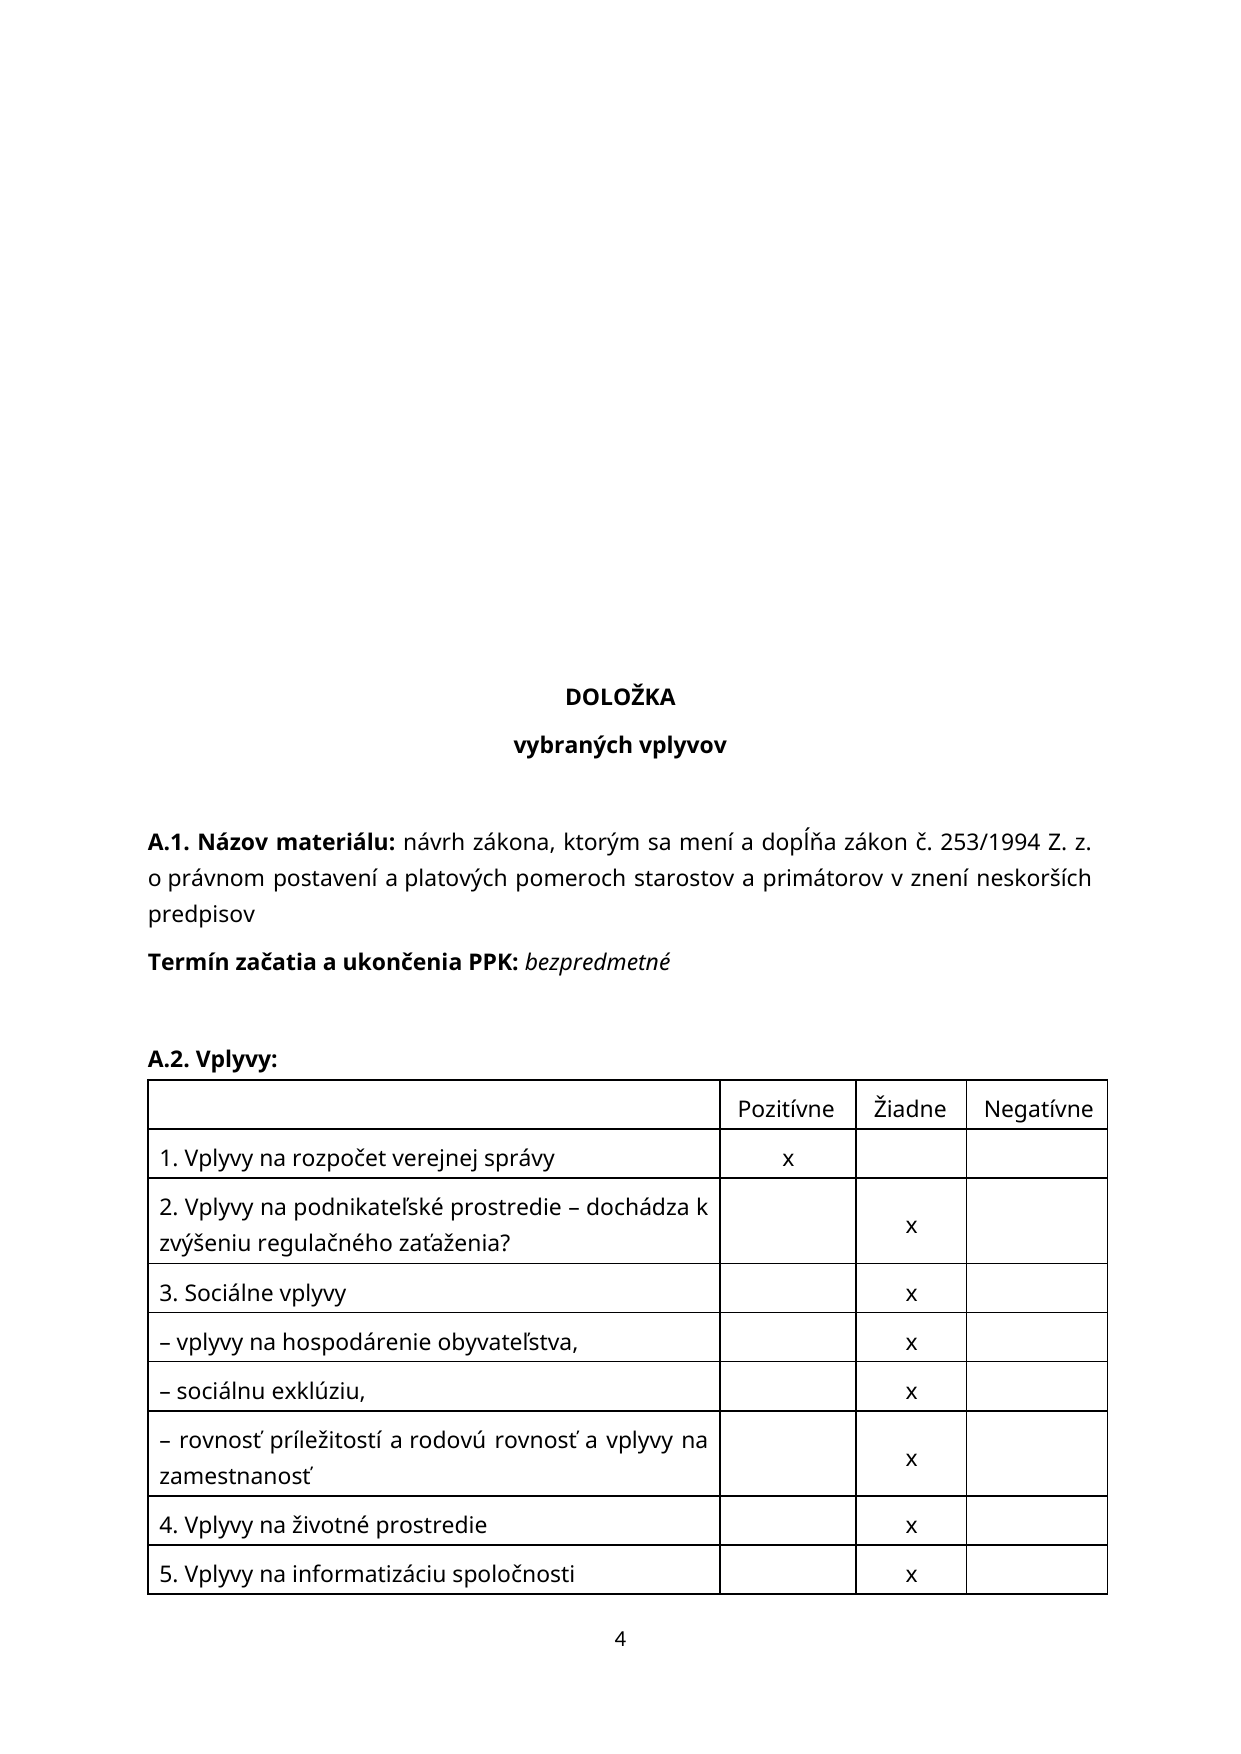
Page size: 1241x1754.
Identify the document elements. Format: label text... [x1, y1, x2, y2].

table_cell [967, 1130, 1107, 1177]
table_cell 2. Vplyvy na podnikateľské prostredie – dochádza k zvýšeniu regulačného zaťaženia? [149, 1179, 719, 1262]
table_cell [721, 1497, 855, 1544]
table_cell x [857, 1546, 966, 1593]
table_cell [967, 1179, 1107, 1262]
text A.2. Vplyvy: [148, 1043, 1093, 1074]
table_cell x [857, 1179, 966, 1262]
text A.1. Názov materiálu: návrh zákona, ktorým sa mení a dopĺňa zákon č. 253/1994 Z. z. o právnom postavení a platových pomeroch starostov a primátorov v znení neskorších predpisov [148, 826, 1093, 929]
table_cell x [721, 1130, 855, 1177]
table_cell [967, 1497, 1107, 1544]
table_header Negatívne [967, 1081, 1107, 1128]
table_header [149, 1081, 719, 1128]
table_cell [721, 1412, 855, 1495]
table_cell 4. Vplyvy na životné prostredie [149, 1497, 719, 1544]
table_cell [721, 1179, 855, 1262]
table_cell [721, 1546, 855, 1593]
text DOLOŽKA [148, 681, 1093, 712]
table_cell – sociálnu exklúziu, [149, 1362, 719, 1410]
table_cell [857, 1130, 966, 1177]
table_cell [967, 1313, 1107, 1361]
table_cell x [857, 1362, 966, 1410]
table_cell 3. Sociálne vplyvy [149, 1264, 719, 1312]
text vybraných vplyvov [148, 729, 1093, 760]
table_cell [721, 1362, 855, 1410]
table_cell x [857, 1313, 966, 1361]
table_cell x [857, 1264, 966, 1312]
table_cell 1. Vplyvy na rozpočet verejnej správy [149, 1130, 719, 1177]
table_cell 5. Vplyvy na informatizáciu spoločnosti [149, 1546, 719, 1593]
table_cell [967, 1264, 1107, 1312]
table_cell [967, 1412, 1107, 1495]
table_cell [721, 1313, 855, 1361]
table_header Pozitívne [721, 1081, 855, 1128]
table_header Žiadne [857, 1081, 966, 1128]
table_cell – rovnosť príležitostí a rodovú rovnosť a vplyvy na zamestnanosť [149, 1412, 719, 1495]
table_cell x [857, 1497, 966, 1544]
table_cell [967, 1546, 1107, 1593]
table_cell – vplyvy na hospodárenie obyvateľstva, [149, 1313, 719, 1361]
table_cell x [857, 1412, 966, 1495]
text Termín začatia a ukončenia PPK: bezpredmetné [148, 946, 1093, 977]
table_cell [721, 1264, 855, 1312]
table_cell [967, 1362, 1107, 1410]
